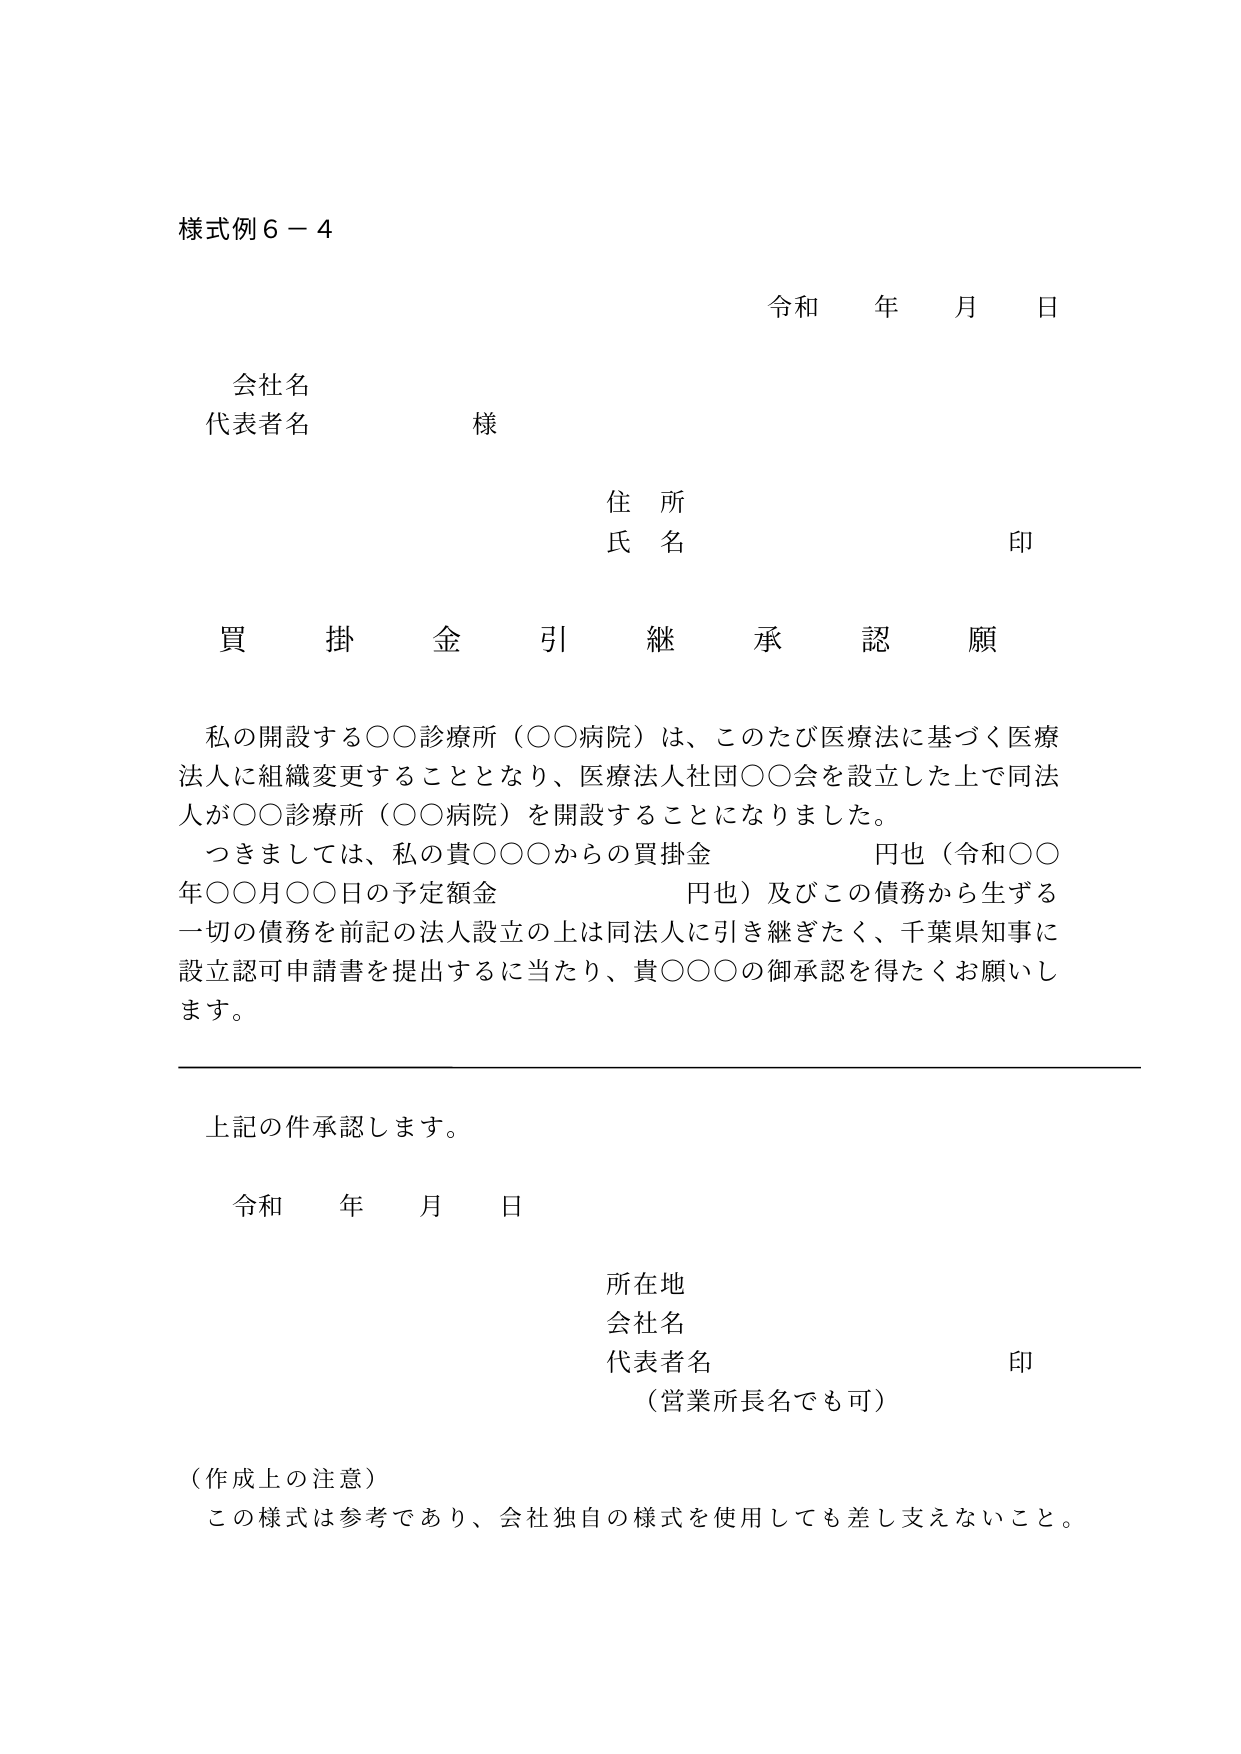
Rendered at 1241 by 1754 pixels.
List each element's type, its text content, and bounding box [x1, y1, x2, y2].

text （営業所長名でも可） [178, 1380, 1062, 1419]
text 会社名 [178, 364, 1062, 403]
text 買 掛 金 引 継 承 認 願 [178, 599, 1062, 677]
text 私の開設する○○診療所（○○病院）は、このたび医療法に基づく医療法人に組織変更することとなり、医療法人社団○○会を設立した上で同法人が○○診療所（○○病院）を開設することになりました。 [178, 716, 1062, 833]
text 代表者名 様 [178, 403, 1062, 442]
text 所在地 [178, 1263, 1062, 1302]
text つきましては、私の貴○○○からの買掛金 円也（令和○○年○○月○○日の予定額金 円也）及びこの債務から生ずる一切の債務を前記の法人設立の上は同法人に引き継ぎたく、千葉県知事に設立認可申請書を提出するに当たり、貴○○○の御承認を得たくお願いします。 [178, 833, 1062, 1028]
text 様式例６－４ [178, 208, 1062, 247]
text この様式は参考であり、会社独自の様式を使用しても差し支えないこと。 [178, 1497, 1062, 1536]
text 令和 年 月 日 [178, 1185, 1062, 1224]
text 住 所 [178, 482, 1062, 521]
text 氏 名 印 [178, 521, 1062, 560]
text 上記の件承認します。 [178, 1107, 1062, 1146]
text 代表者名 印 [178, 1341, 1062, 1380]
text （作成上の注意） [178, 1458, 1062, 1497]
text 令和 年 月 日 [178, 286, 1062, 325]
text 会社名 [178, 1302, 1062, 1341]
